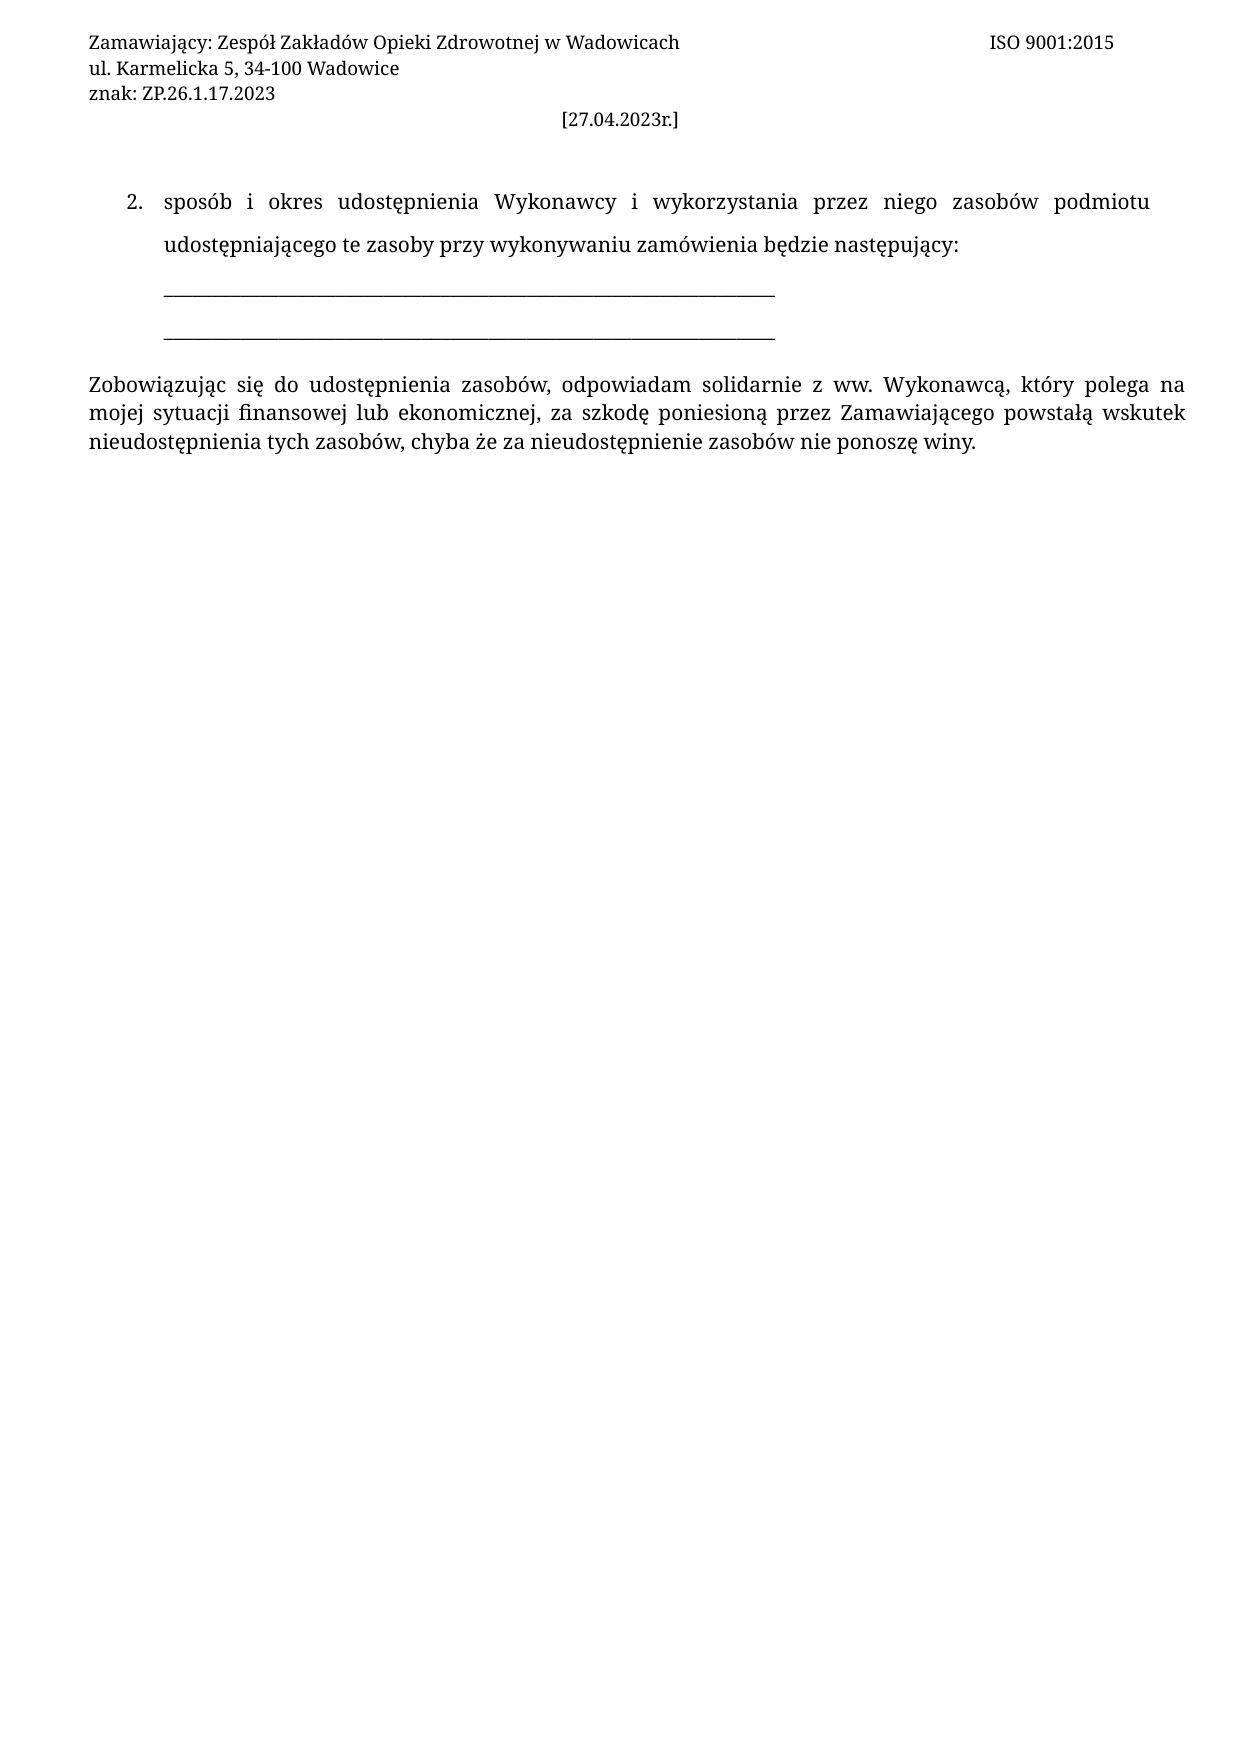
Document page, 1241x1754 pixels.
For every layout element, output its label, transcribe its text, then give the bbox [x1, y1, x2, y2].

text ________________________________________________________________ [164, 315, 1152, 343]
text Zobowiązując się do udostępnienia zasobów, odpowiadam solidarnie z ww. Wykonawcą, który polega na mojej sytuacji finansowej lub ekonomicznej, za szkodę poniesioną przez Zamawiającego powstałą wskutek nieudostępnienia tych zasobów, chyba że za nieudostępnienie zasobów nie ponoszę winy. [89, 370, 1187, 455]
text ________________________________________________________________ [164, 272, 1152, 301]
list sposób i okres udostępnienia Wykonawcy i wykorzystania przez niego zasobów podmiotu udostępniającego te zasoby przy wykonywaniu zamówienia będzie następujący: [126, 187, 1152, 258]
